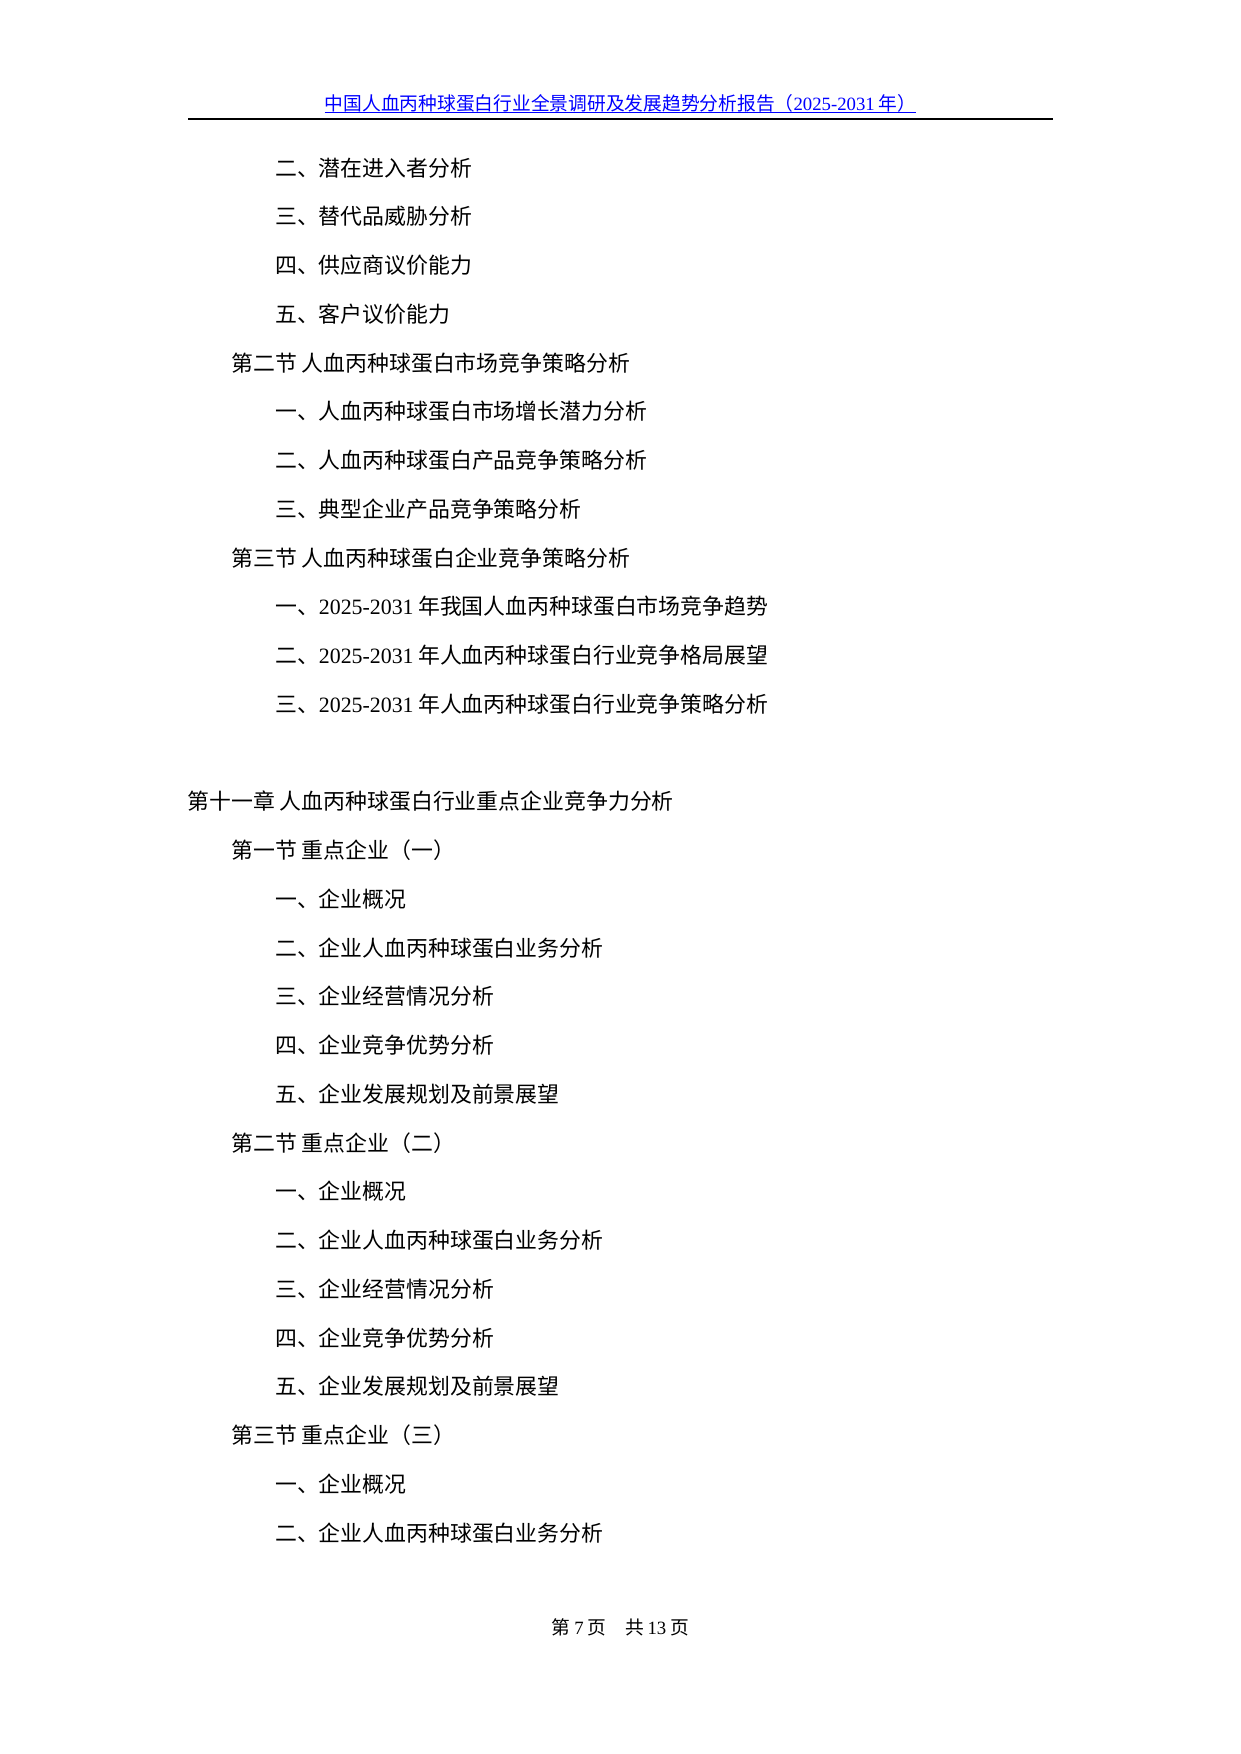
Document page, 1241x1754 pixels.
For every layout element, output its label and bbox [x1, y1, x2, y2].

text [187, 150, 1053, 1548]
